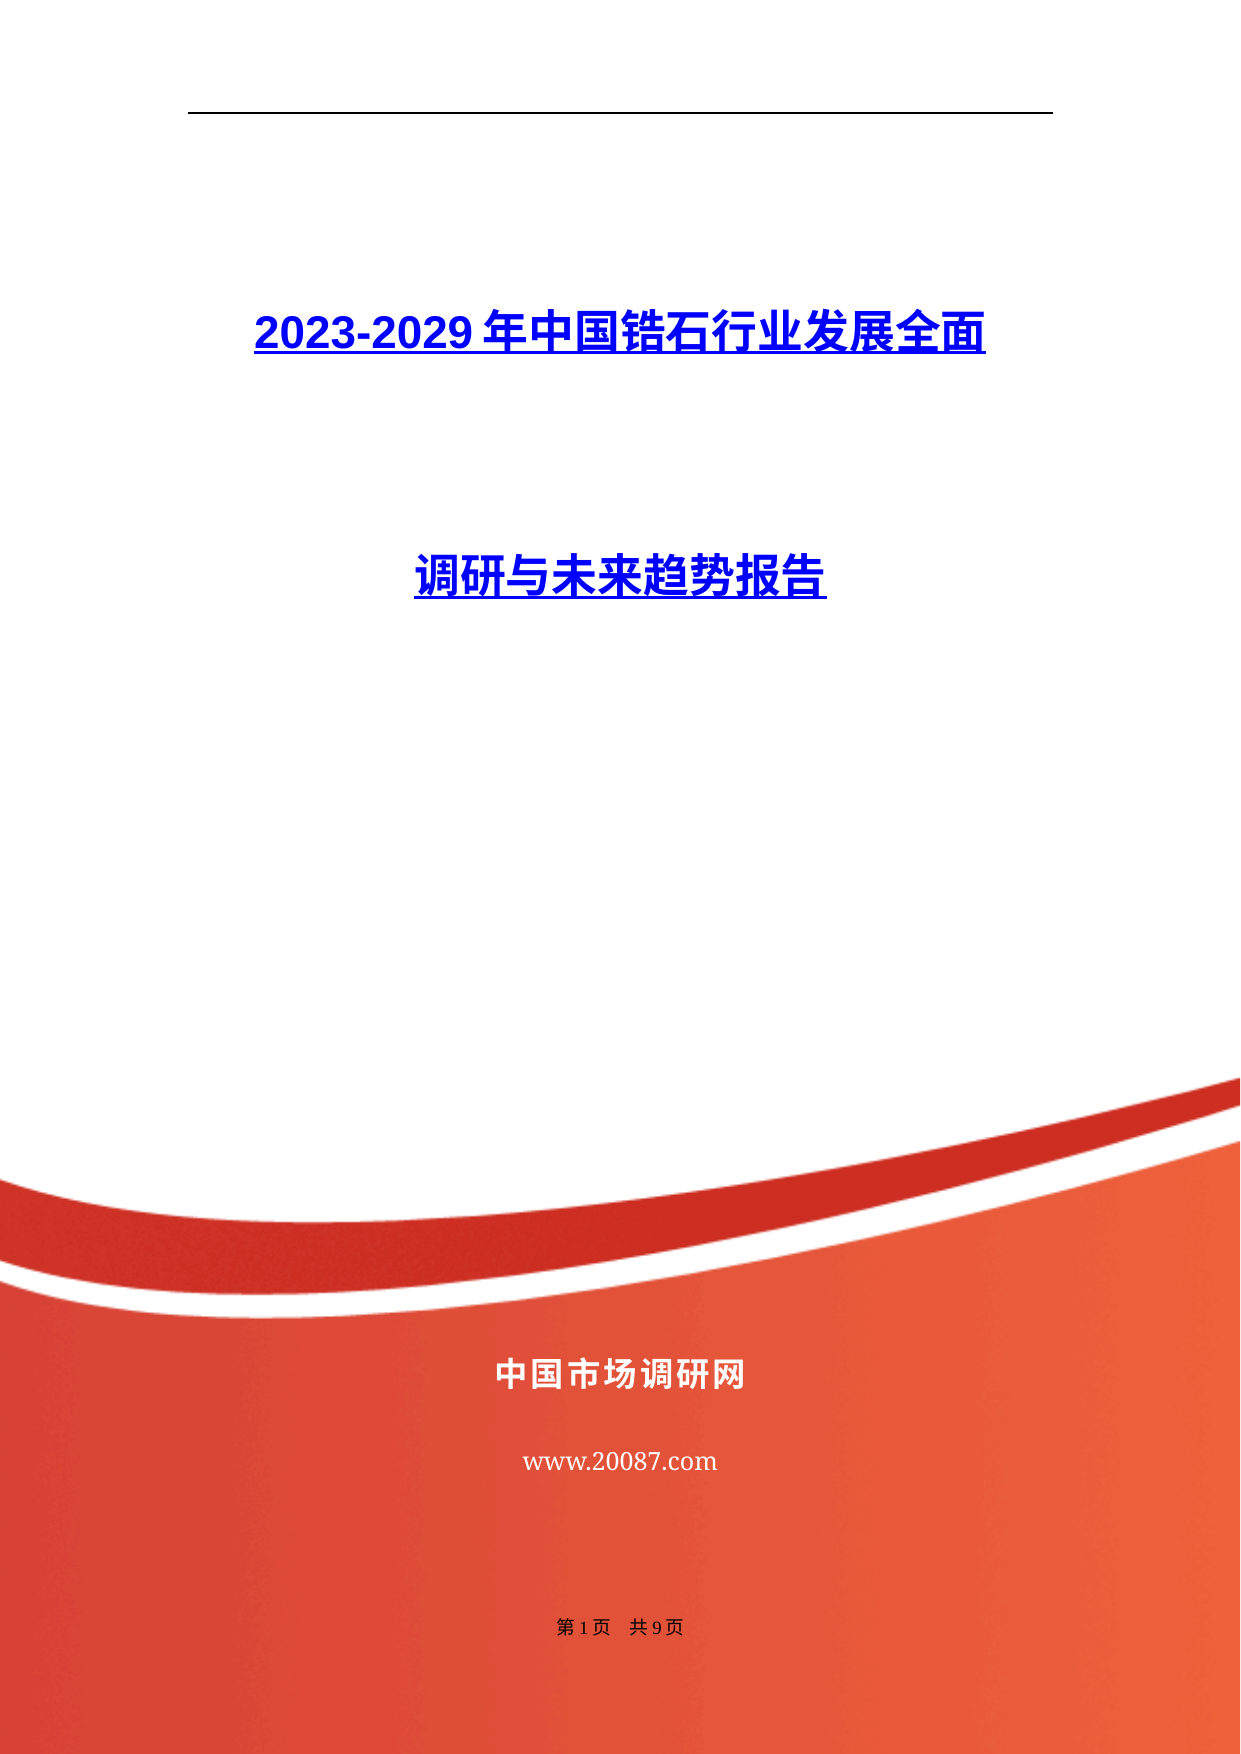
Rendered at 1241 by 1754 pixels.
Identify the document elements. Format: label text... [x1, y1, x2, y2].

table_header 2023-2029年中国锆石行业发展全面调研与未来趋势报告 [188, 207, 1053, 773]
picture [0, 1006, 1241, 1754]
subtitle 中国市场调研网 [187, 1339, 1053, 1404]
text www.20087.com [187, 1428, 1053, 1493]
